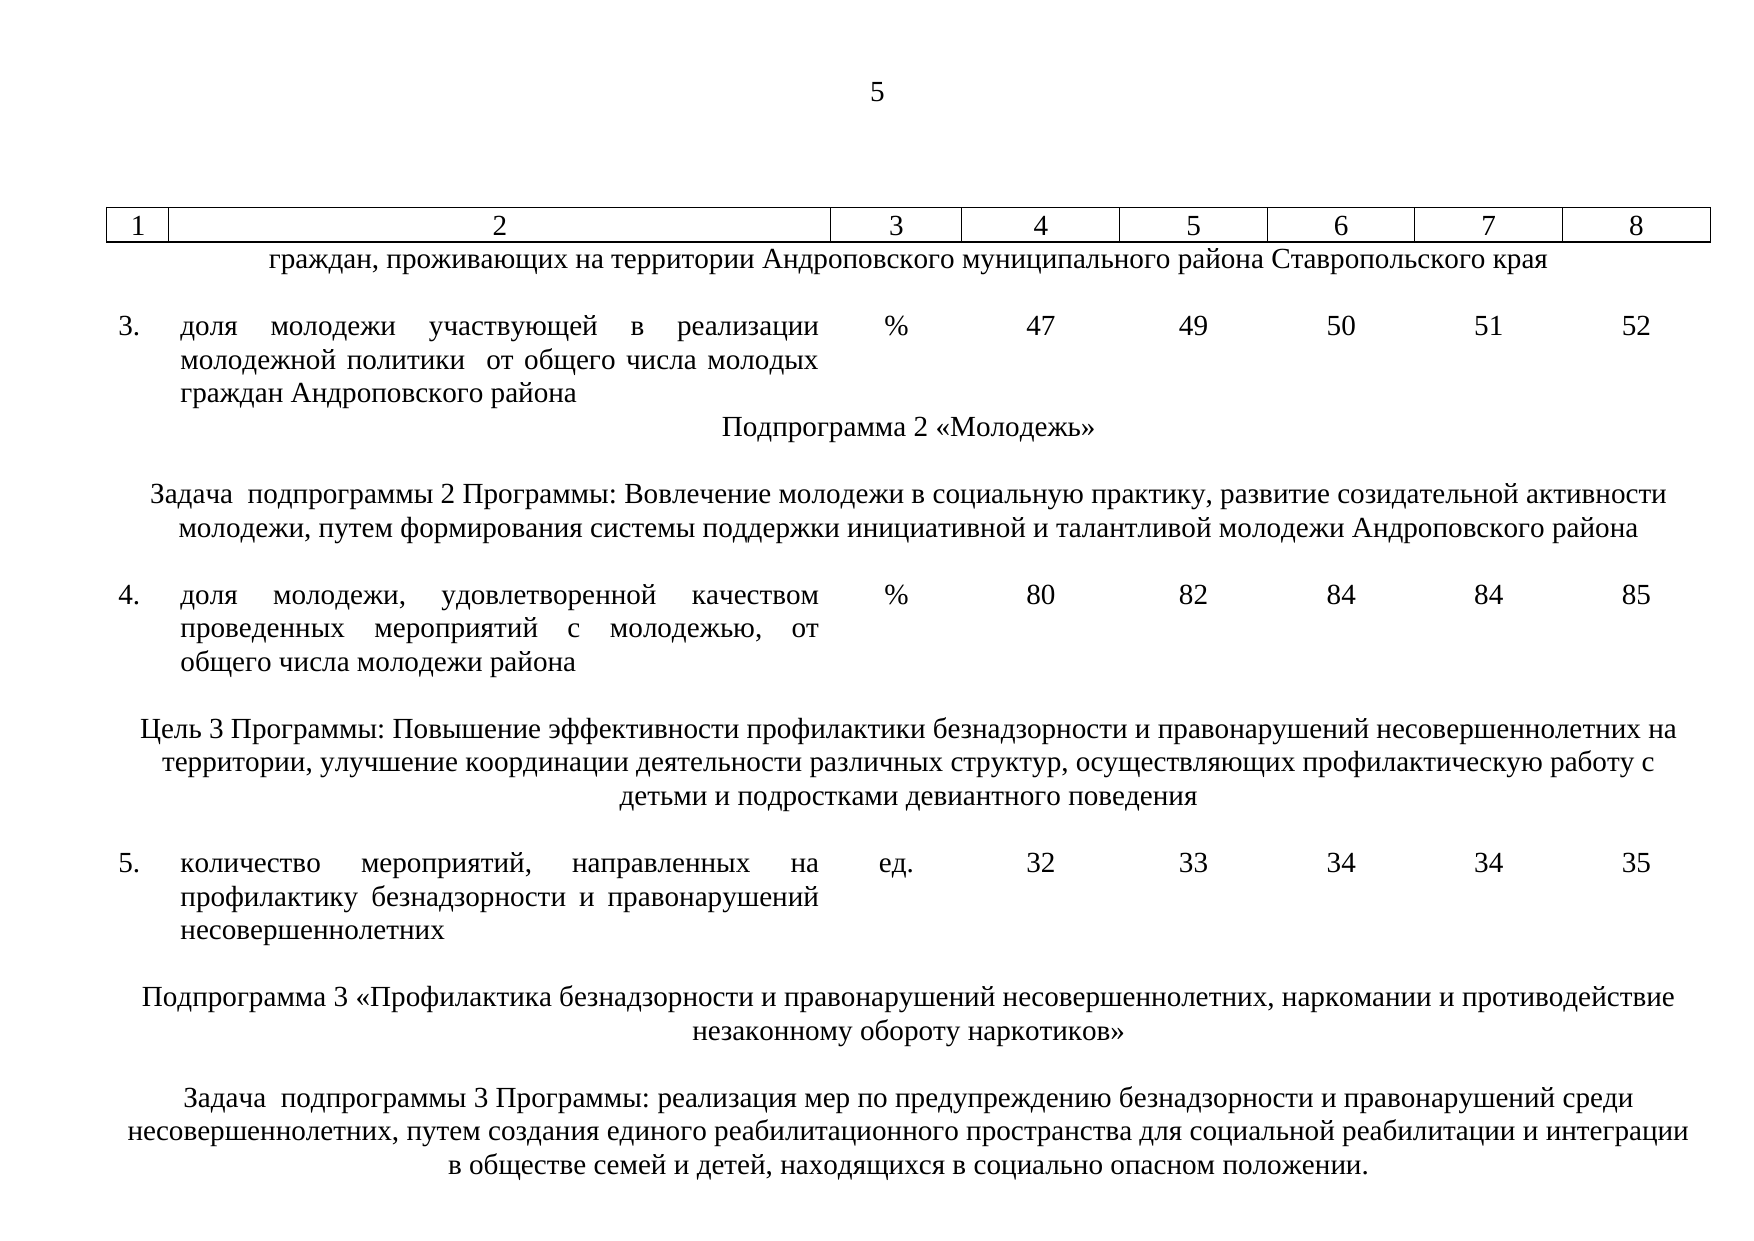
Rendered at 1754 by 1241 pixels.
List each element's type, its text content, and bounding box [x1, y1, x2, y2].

table_cell 35 [1563, 845, 1710, 979]
table_header 2 [169, 208, 830, 241]
table_cell количество мероприятий, направленных на профилактику безнадзорности и правонарушений несовершеннолетних [169, 845, 831, 979]
table_cell 5. [107, 845, 169, 979]
table_cell доля молодежи, удовлетворенной качеством проведенных мероприятий с молодежью, от общего числа молодежи района [169, 577, 831, 711]
table_header 6 [1268, 208, 1414, 241]
table_cell 82 [1119, 577, 1267, 711]
table_cell 50 [1267, 309, 1415, 409]
table_cell Подпрограмма 3 «Профилактика безнадзорности и правонарушений несовершеннолетних, наркомании и противодействие незаконному обороту наркотиков» [107, 979, 1710, 1080]
table_cell доля молодежи участвующей в реализации молодежной политики от общего числа молодых граждан Андроповского района [169, 309, 831, 409]
table_cell ед. [831, 845, 962, 979]
table_header 8 [1563, 208, 1710, 241]
table_cell 3. [107, 309, 169, 409]
table_cell 52 [1563, 309, 1710, 409]
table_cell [107, 243, 1710, 308]
table_header 5 [1120, 208, 1267, 241]
table_cell % [831, 577, 962, 711]
table_cell 84 [1267, 577, 1415, 711]
table_cell 4. [107, 577, 169, 711]
table_cell 34 [1415, 845, 1562, 979]
table_header 7 [1415, 208, 1562, 241]
table_cell % [831, 309, 962, 409]
table_header 1 [107, 208, 168, 241]
table_header 4 [962, 208, 1119, 241]
table_cell 84 [1415, 577, 1562, 711]
table_cell 49 [1119, 309, 1267, 409]
table_cell 47 [962, 309, 1119, 409]
table_cell Цель 3 Программы: Повышение эффективности профилактики безнадзорности и правонарушений несовершеннолетних на территории, улучшение координации деятельности различных структур, осуществляющих профилактическую работу с детьми и подростками девиантного поведения [107, 711, 1710, 845]
table_header 3 [831, 208, 961, 241]
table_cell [107, 1080, 1710, 1181]
table_cell 33 [1119, 845, 1267, 979]
table_cell 80 [962, 577, 1119, 711]
table_cell 34 [1267, 845, 1415, 979]
table_cell 85 [1563, 577, 1710, 711]
table_cell Задача подпрограммы 2 Программы: Вовлечение молодежи в социальную практику, развитие созидательной активности молодежи, путем формирования системы поддержки инициативной и талантливой молодежи Андроповского района [107, 476, 1710, 577]
table_cell 51 [1415, 309, 1562, 409]
table_cell Подпрограмма 2 «Молодежь» [107, 409, 1710, 476]
table_cell 32 [962, 845, 1119, 979]
